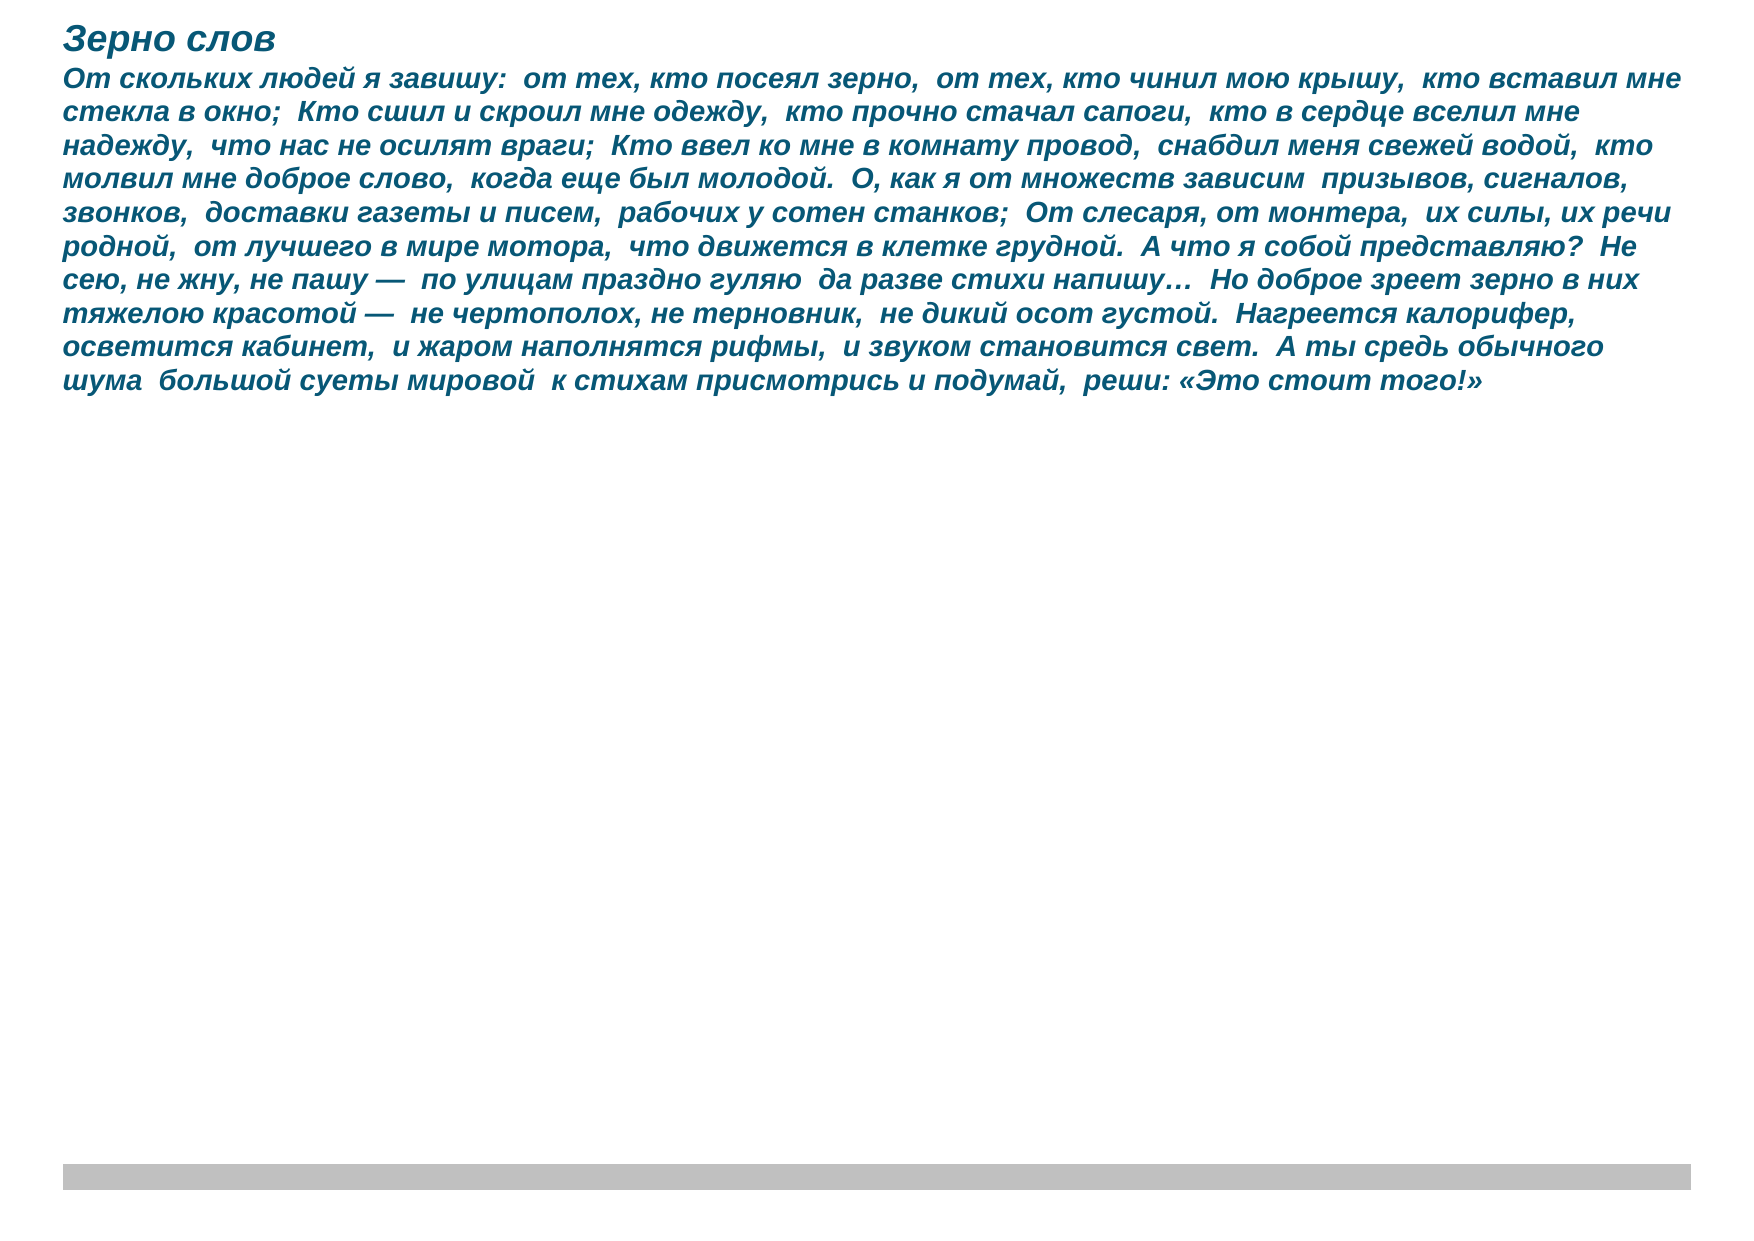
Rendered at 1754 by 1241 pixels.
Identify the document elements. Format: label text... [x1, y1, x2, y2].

subtitle Зерно слов [62, 17, 1691, 60]
text От скольких людей я завишу: [62, 61, 1691, 396]
